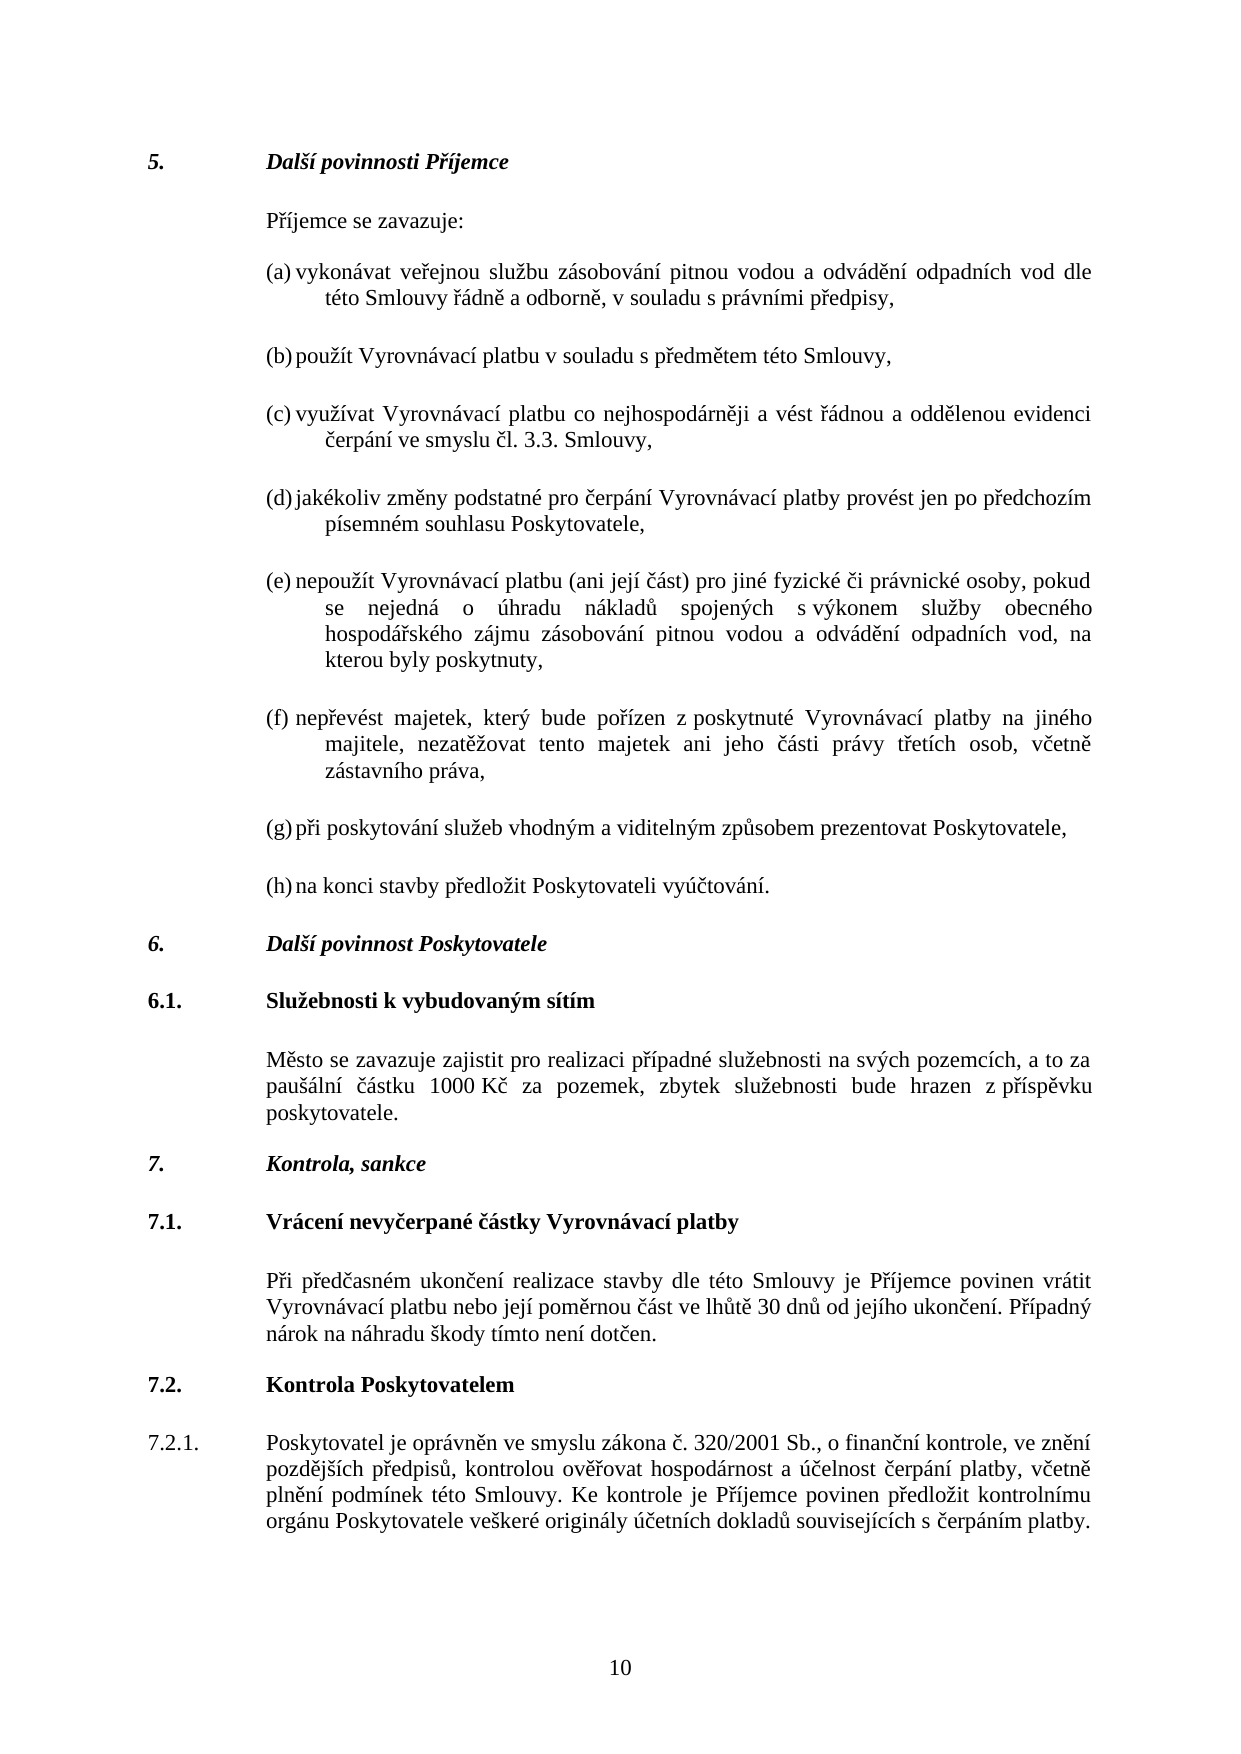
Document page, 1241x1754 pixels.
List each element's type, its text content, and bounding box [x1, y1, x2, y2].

subtitle Poskytovatel je oprávněn ve smyslu zákona č. 320/2001 Sb., o finanční kontrole, ve znění pozdějších předpisů, kontrolou ověřovat hospodárnost a účelnost čerpání platby, včetně plnění podmínek této Smlouvy. Ke kontrole je Příjemce povinen předložit kontrolnímu orgánu Poskytovatele veškeré originály účetních dokladů souvisejících s čerpáním platby. [148, 1428, 1092, 1534]
subtitle Vrácení nevyčerpané částky Vyrovnávací platby [148, 1208, 1092, 1234]
text Při předčasném ukončení realizace stavby dle této Smlouvy je Příjemce povinen vrátit Vyrovnávací platbu nebo její poměrnou část ve lhůtě 30 dnů od jejího ukončení. Případný nárok na náhradu škody tímto není dotčen. [266, 1267, 1092, 1346]
subtitle Další povinnost Poskytovatele [148, 930, 1092, 956]
subtitle na konci stavby předložit Poskytovateli vyúčtování. [266, 872, 1092, 898]
subtitle nepoužít Vyrovnávací platbu (ani její část) pro jiné fyzické či právnické osoby, pokud se nejedná o úhradu nákladů spojených s výkonem služby obecného hospodářského zájmu zásobování pitnou vodou a odvádění odpadních vod, na kterou byly poskytnuty, [266, 567, 1092, 673]
subtitle použít Vyrovnávací platbu v souladu s předmětem této Smlouvy, [266, 342, 1092, 368]
text Příjemce se zavazuje: [266, 207, 1092, 233]
subtitle Kontrola, sankce [148, 1150, 1092, 1177]
subtitle Kontrola Poskytovatelem [148, 1371, 1092, 1397]
subtitle využívat Vyrovnávací platbu co nejhospodárněji a vést řádnou a oddělenou evidenci čerpání ve smyslu čl. 3.3. Smlouvy, [266, 399, 1092, 452]
subtitle jakékoliv změny podstatné pro čerpání Vyrovnávací platby provést jen po předchozím písemném souhlasu Poskytovatele, [266, 483, 1092, 536]
subtitle Další povinnosti Příjemce [148, 148, 1092, 174]
subtitle Služebnosti k vybudovaným sítím [148, 987, 1092, 1014]
text Město se zavazuje zajistit pro realizaci případné služebnosti na svých pozemcích, a to za paušální částku 1000 Kč za pozemek, zbytek služebnosti bude hrazen z příspěvku poskytovatele. [266, 1046, 1092, 1125]
subtitle nepřevést majetek, který bude pořízen z poskytnuté Vyrovnávací platby na jiného majitele, nezatěžovat tento majetek ani jeho části právy třetích osob, včetně zástavního práva, [266, 704, 1092, 783]
subtitle při poskytování služeb vhodným a viditelným způsobem prezentovat Poskytovatele, [266, 814, 1092, 841]
subtitle vykonávat veřejnou službu zásobování pitnou vodou a odvádění odpadních vod dle této Smlouvy řádně a odborně, v souladu s právními předpisy, [266, 258, 1092, 311]
